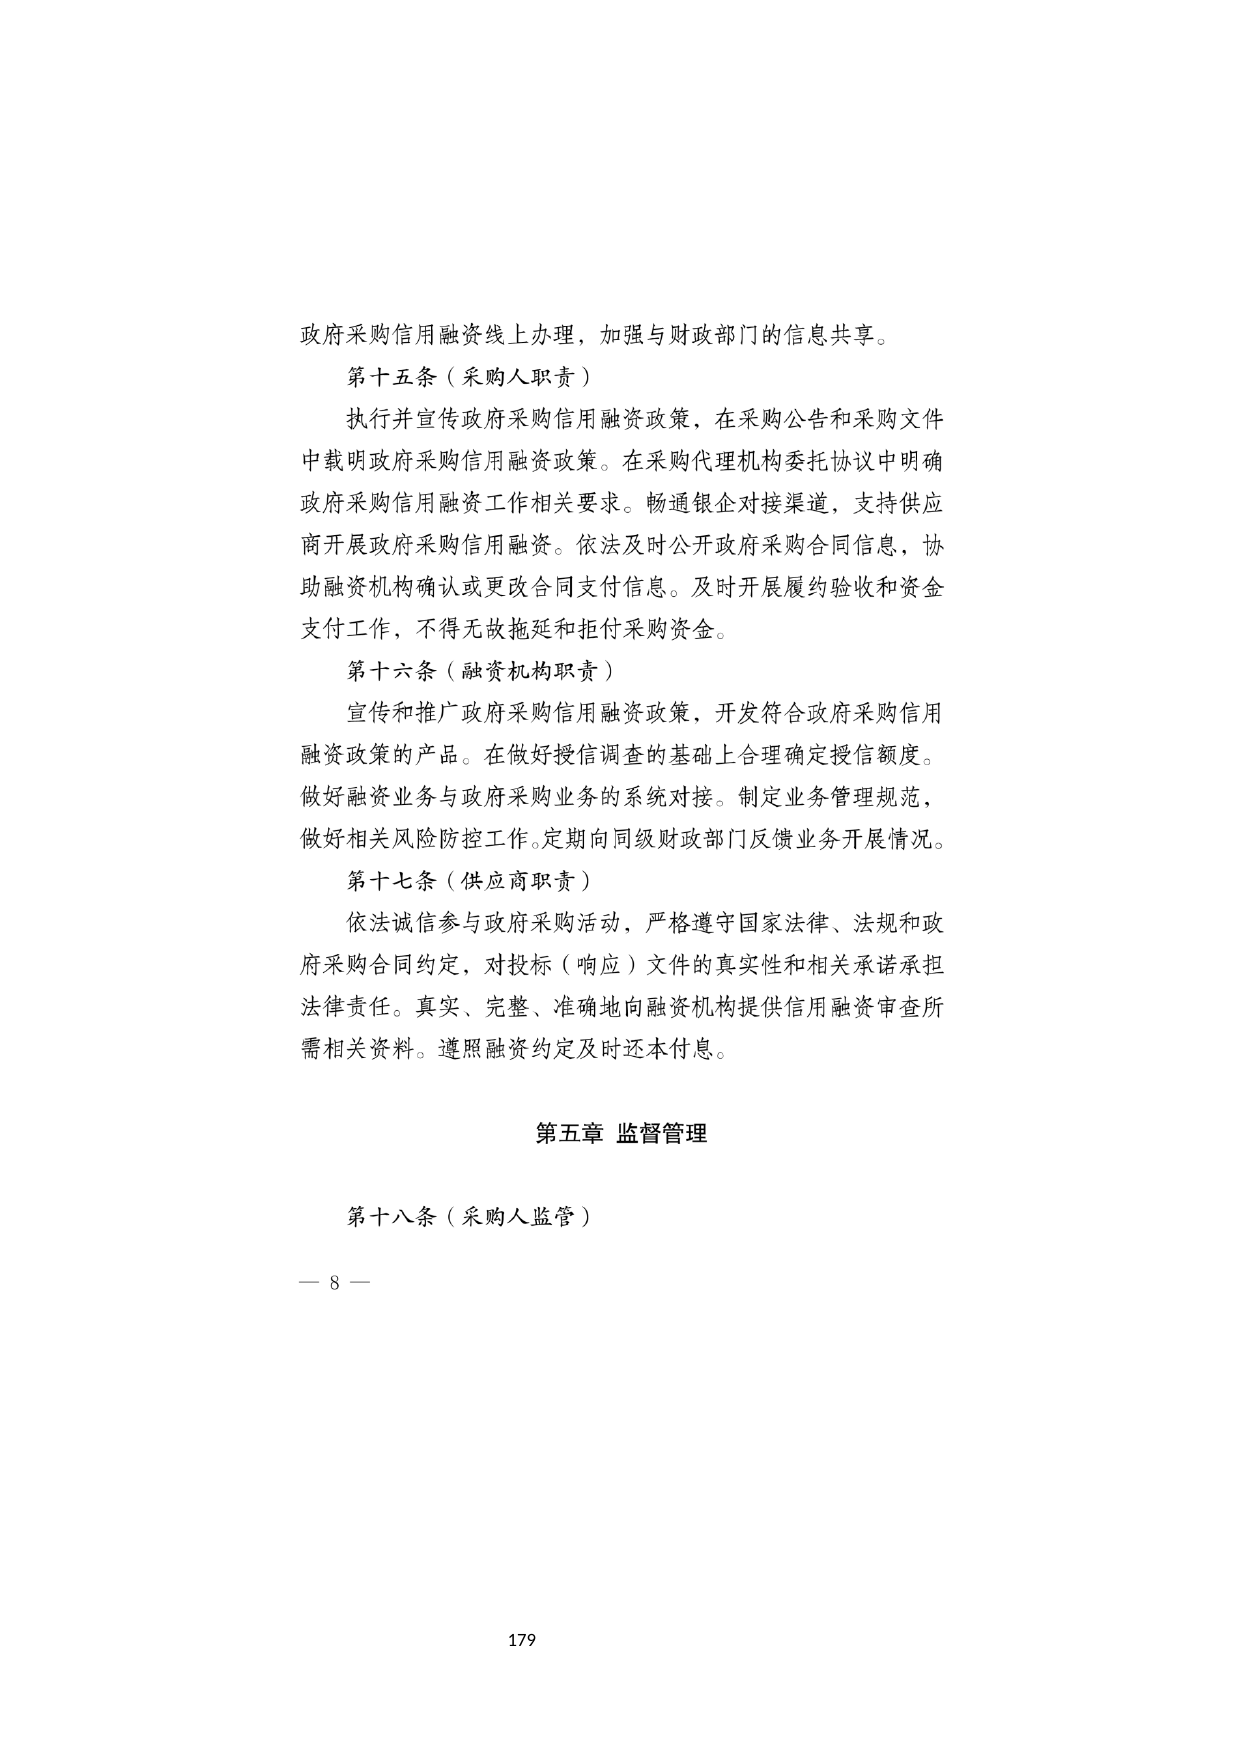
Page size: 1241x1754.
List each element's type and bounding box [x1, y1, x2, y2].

picture [187, 162, 1054, 1386]
